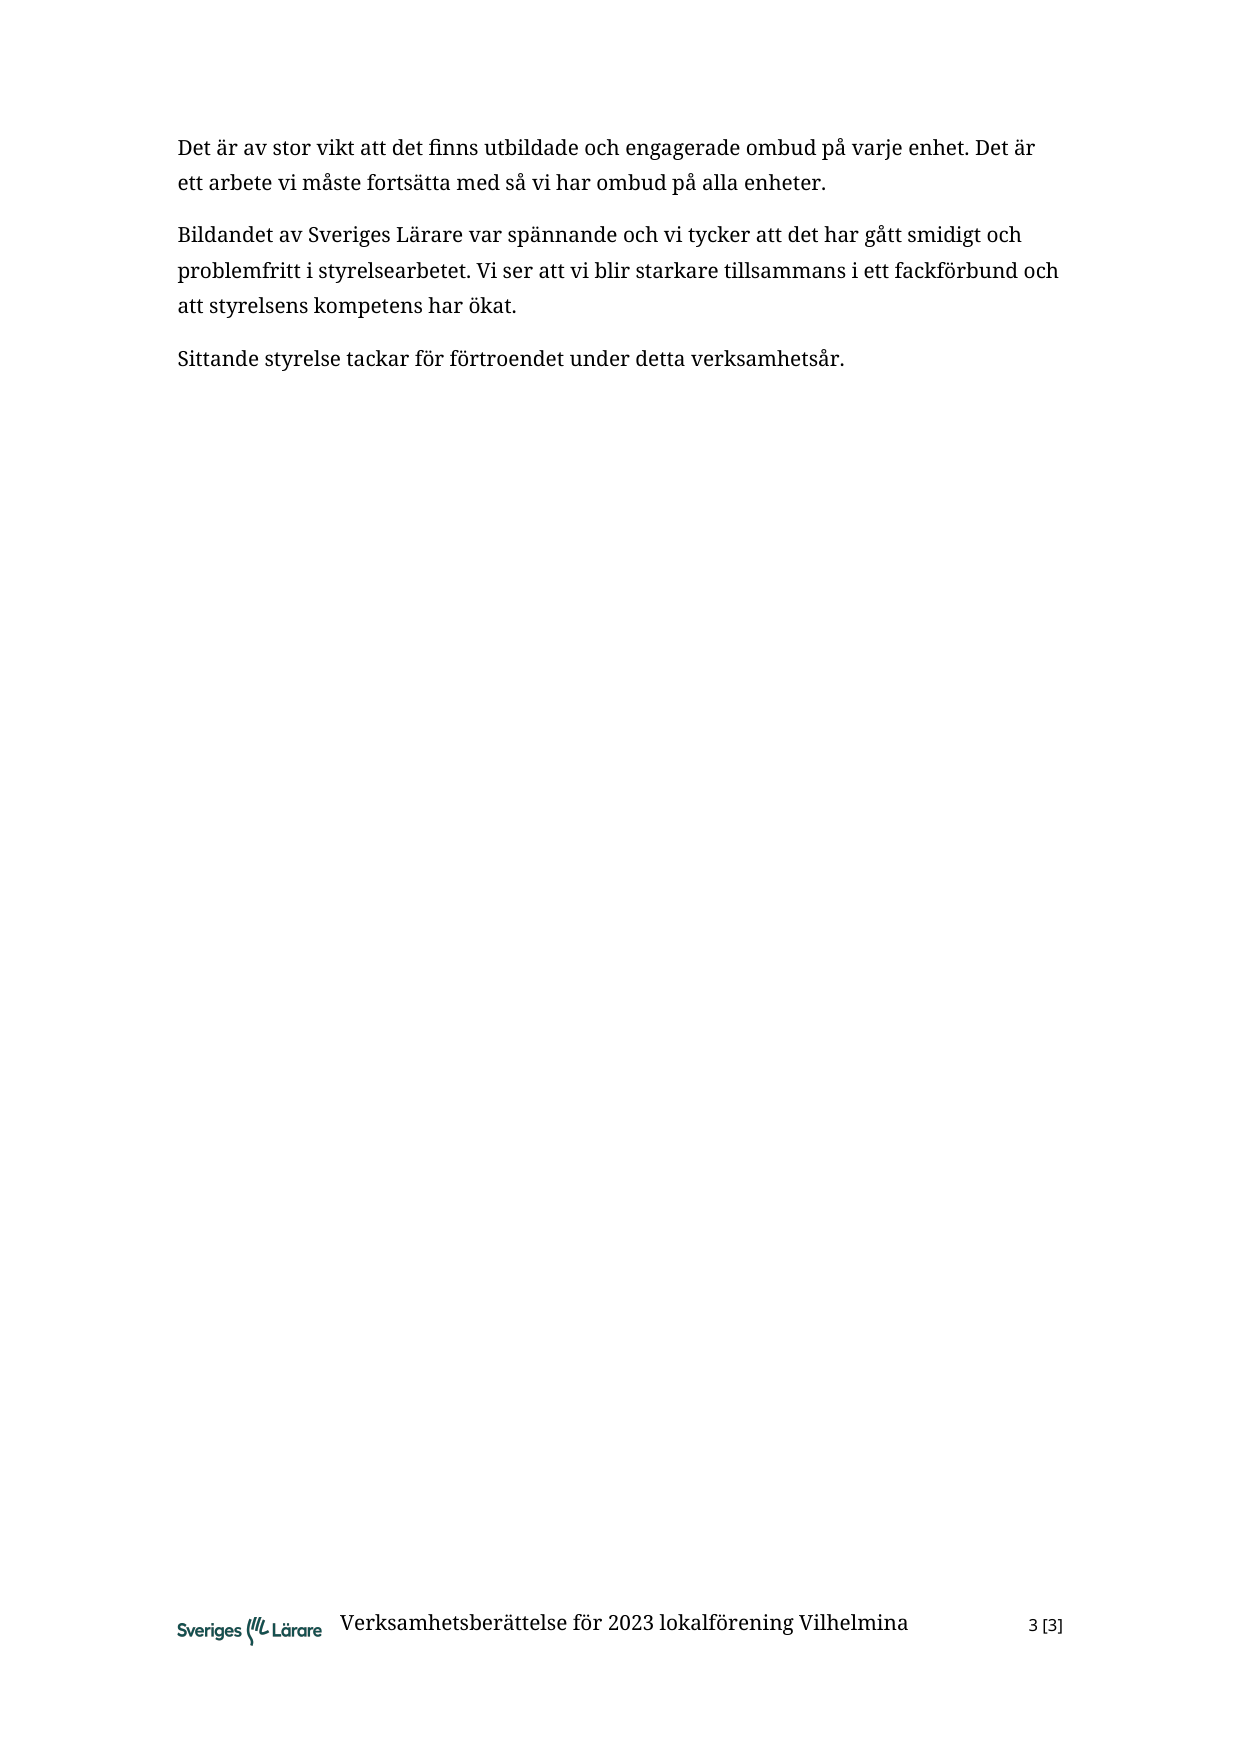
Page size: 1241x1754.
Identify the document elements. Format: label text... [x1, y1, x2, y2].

text Det är av stor vikt att det finns utbildade och engagerade ombud på varje enhet. Det är ett arbete vi måste fortsätta med så vi har ombud på alla enheter. [177, 133, 1063, 197]
text Bildandet av Sveriges Lärare var spännande och vi tycker att det har gått smidigt och problemfritt i styrelsearbetet. Vi ser att vi blir starkare tillsammans i ett fackförbund och att styrelsens kompetens har ökat. [177, 221, 1063, 320]
picture [177, 1617, 322, 1646]
text Sittande styrelse tackar för förtroendet under detta verksamhetsår. [177, 344, 1063, 372]
